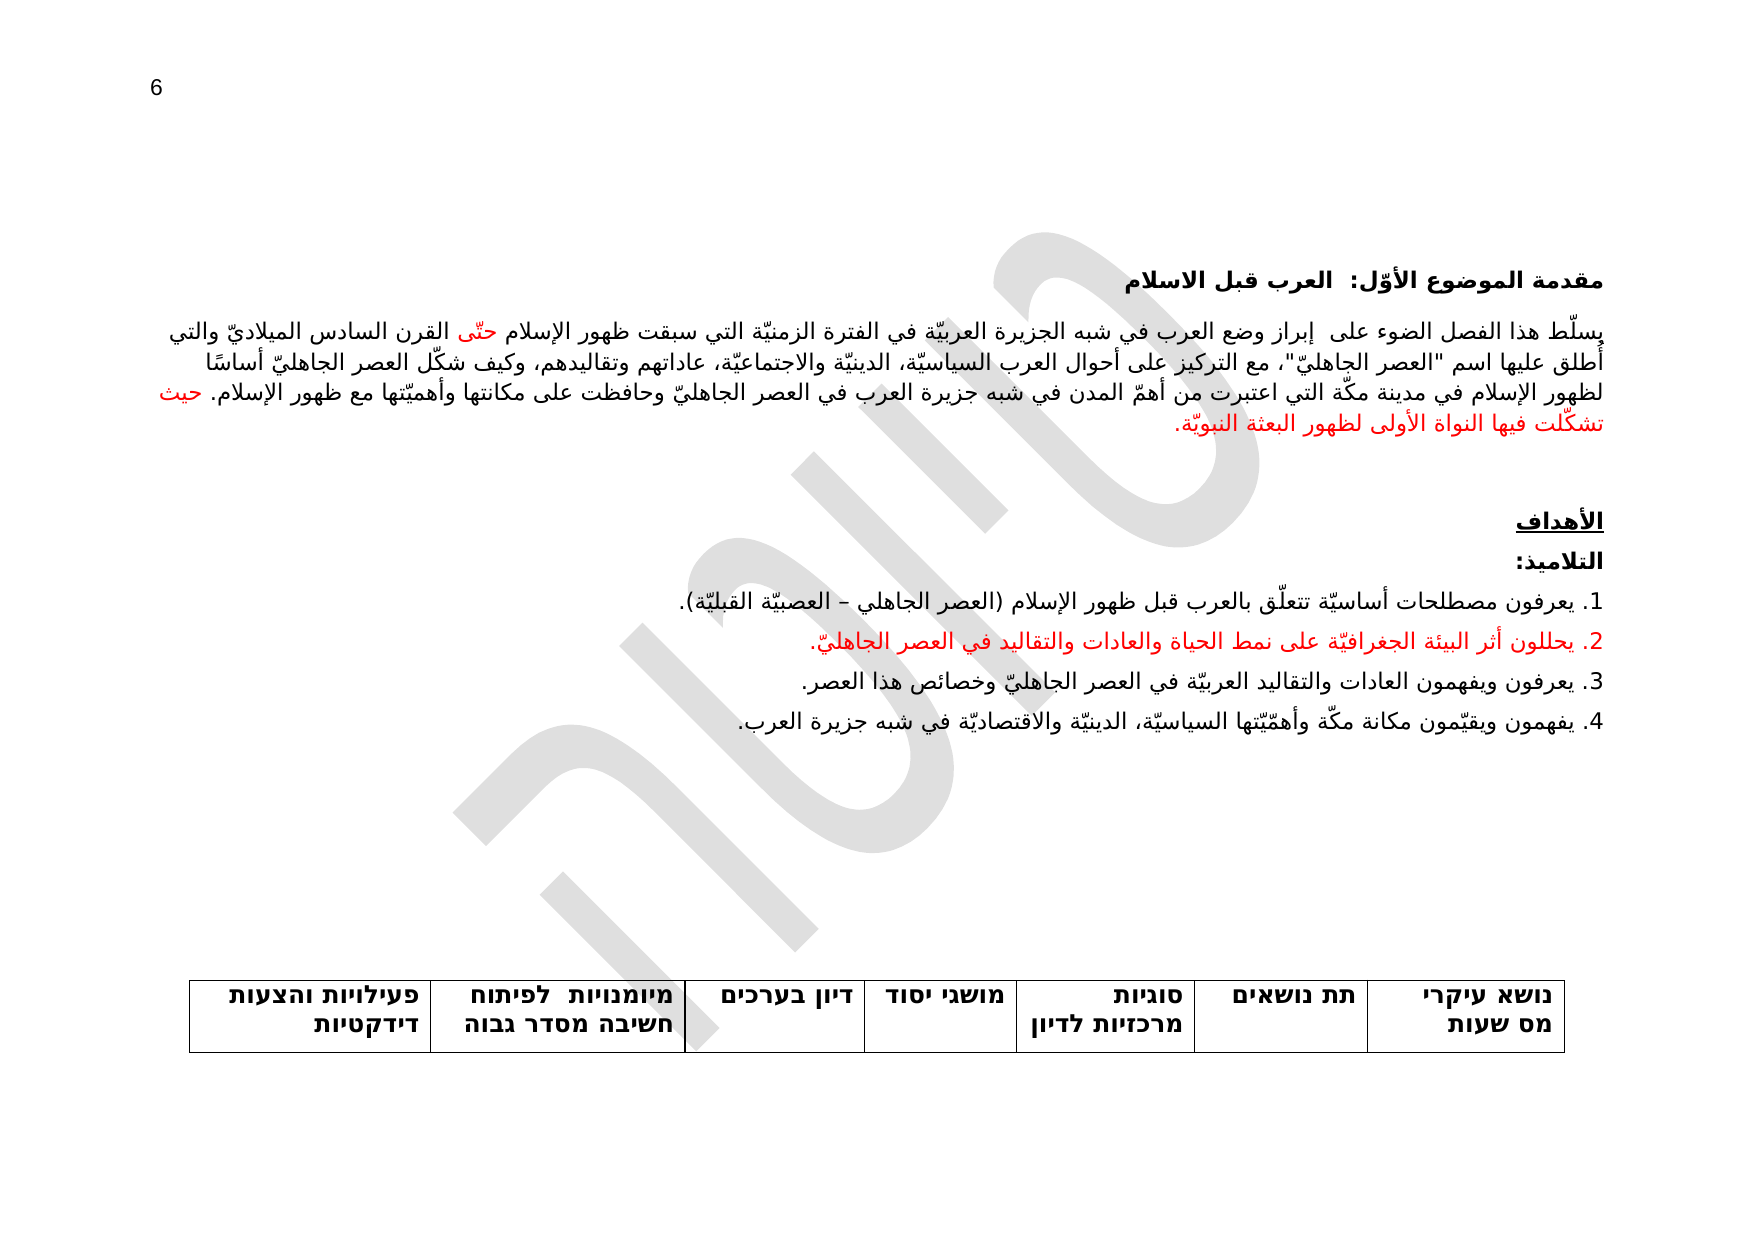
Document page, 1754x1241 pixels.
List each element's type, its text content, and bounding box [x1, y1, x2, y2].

text التلاميذ: [150, 548, 1604, 575]
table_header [431, 981, 684, 1052]
table_header נושא עיקרי מס שעות [1368, 981, 1564, 1052]
text 1. يعرفون مصطلحات أساسيّة تتعلّق بالعرب قبل ظهور الإسلام (العصر الجاهلي – العصبيّة القبليّة). [150, 588, 1604, 615]
text يسلّط هذا الفصل الضوء على إبراز وضع العرب في شبه الجزيرة العربيّة في الفترة الزمنيّة التي سبقت ظهور الإسلام حتّى القرن السادس الميلاديّ والتي أُطلق عليها اسم "العصر الجاهليّ"، مع التركيز على أحوال العرب السياسيّة، الدينيّة والاجتماعيّة، عاداتهم وتقاليدهم، وكيف شكّل العصر الجاهليّ أساسًا لظهور الإسلام في مدينة مكّة التي اعتبرت من أهمّ المدن في شبه جزيرة العرب في العصر الجاهليّ وحافظت على مكانتها وأهميّتها مع ظهور الإسلام. حيث تشكّلت فيها النواة الأولى لظهور البعثة النبويّة. [150, 318, 1604, 437]
text الأهداف [150, 508, 1604, 535]
text 3. يعرفون ويفهمون العادات والتقاليد العربيّة في العصر الجاهليّ وخصائص هذا العصر. [150, 668, 1604, 695]
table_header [1017, 981, 1194, 1052]
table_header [190, 981, 430, 1052]
table_header מושגי יסוד [865, 981, 1016, 1052]
table_header תת נושאים [1195, 981, 1367, 1052]
table_header דיון בערכים [686, 981, 864, 1052]
text مقدمة الموضوع الأوّل: العرب قبل الاسلام [150, 267, 1604, 293]
text 4. يفهمون ويقيّمون مكانة مكّة وأهمّيّتها السياسيّة، الدينيّة والاقتصاديّة في شبه جزيرة العرب. [150, 708, 1604, 735]
text 2. يحللون أثر البيئة الجغرافيّة على نمط الحياة والعادات والتقاليد في العصر الجاهليّ. [150, 628, 1604, 655]
